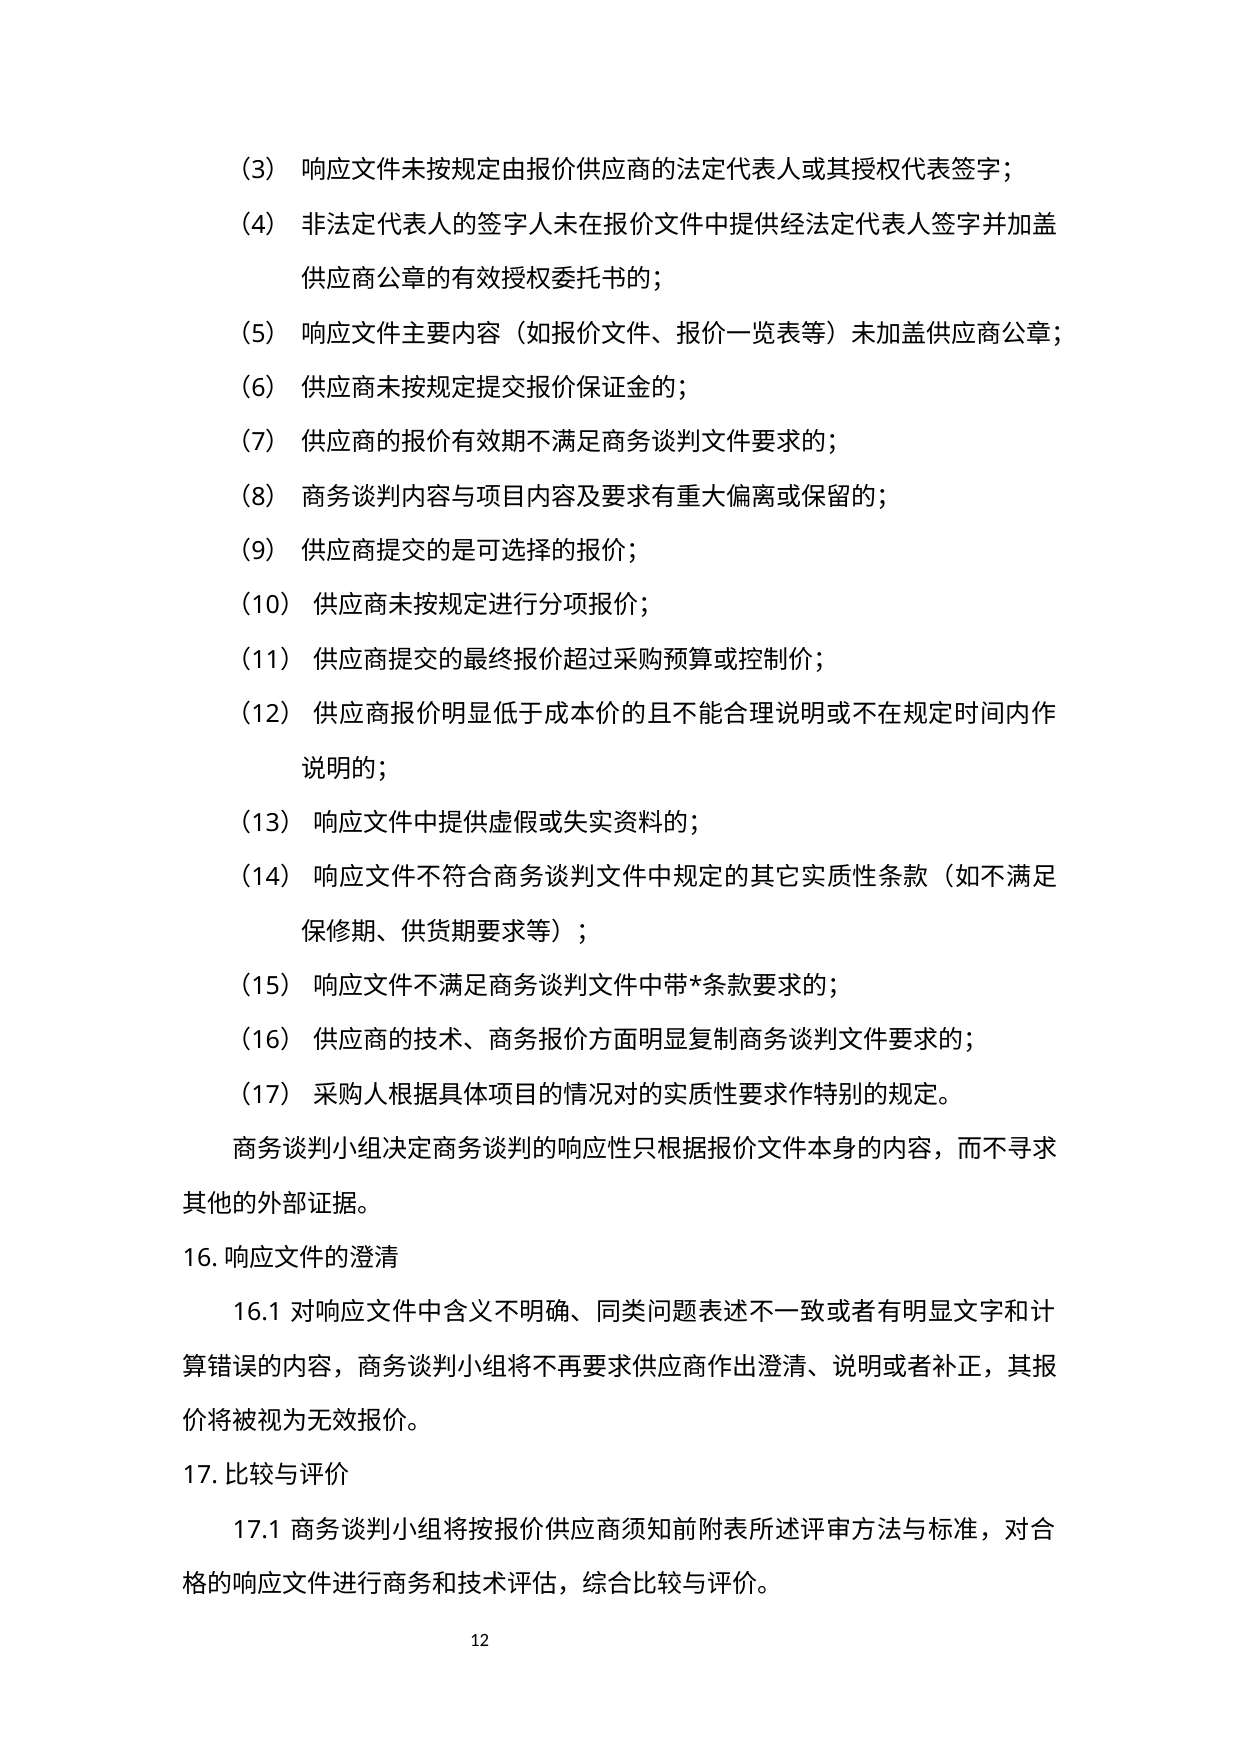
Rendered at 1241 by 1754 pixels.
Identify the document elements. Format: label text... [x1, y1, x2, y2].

list 响应文件未按规定由报价供应商的法定代表人或其授权代表签字； [226, 150, 1058, 186]
list 供应商的技术、商务报价方面明显复制商务谈判文件要求的； [226, 1020, 1058, 1056]
list 采购人根据具体项目的情况对的实质性要求作特别的规定。 [226, 1074, 1058, 1111]
text 17. 比较与评价 [182, 1455, 1058, 1491]
text 17.1 商务谈判小组将按报价供应商须知前附表所述评审方法与标准，对合格的响应文件进行商务和技术评估，综合比较与评价。 [182, 1509, 1058, 1600]
list 响应文件中提供虚假或失实资料的； [226, 802, 1058, 839]
text 16.1 对响应文件中含义不明确、同类问题表述不一致或者有明显文字和计算错误的内容，商务谈判小组将不再要求供应商作出澄清、说明或者补正，其报价将被视为无效报价。 [182, 1292, 1058, 1437]
list 供应商的报价有效期不满足商务谈判文件要求的； [226, 422, 1058, 458]
list 供应商提交的最终报价超过采购预算或控制价； [226, 639, 1058, 676]
text 商务谈判小组决定商务谈判的响应性只根据报价文件本身的内容，而不寻求其他的外部证据。 [182, 1129, 1058, 1219]
text 16. 响应文件的澄清 [182, 1237, 1058, 1274]
list 响应文件不满足商务谈判文件中带*条款要求的； [226, 966, 1058, 1002]
list 供应商未按规定进行分项报价； [226, 585, 1058, 621]
list 响应文件主要内容（如报价文件、报价一览表等）未加盖供应商公章； [226, 313, 1058, 349]
list 响应文件不符合商务谈判文件中规定的其它实质性条款（如不满足保修期、供货期要求等）； [226, 857, 1058, 947]
list 非法定代表人的签字人未在报价文件中提供经法定代表人签字并加盖供应商公章的有效授权委托书的； [226, 204, 1058, 295]
list 供应商提交的是可选择的报价； [226, 531, 1058, 567]
list 供应商报价明显低于成本价的且不能合理说明或不在规定时间内作说明的； [226, 694, 1058, 784]
list 商务谈判内容与项目内容及要求有重大偏离或保留的； [226, 476, 1058, 512]
list 供应商未按规定提交报价保证金的； [226, 367, 1058, 404]
